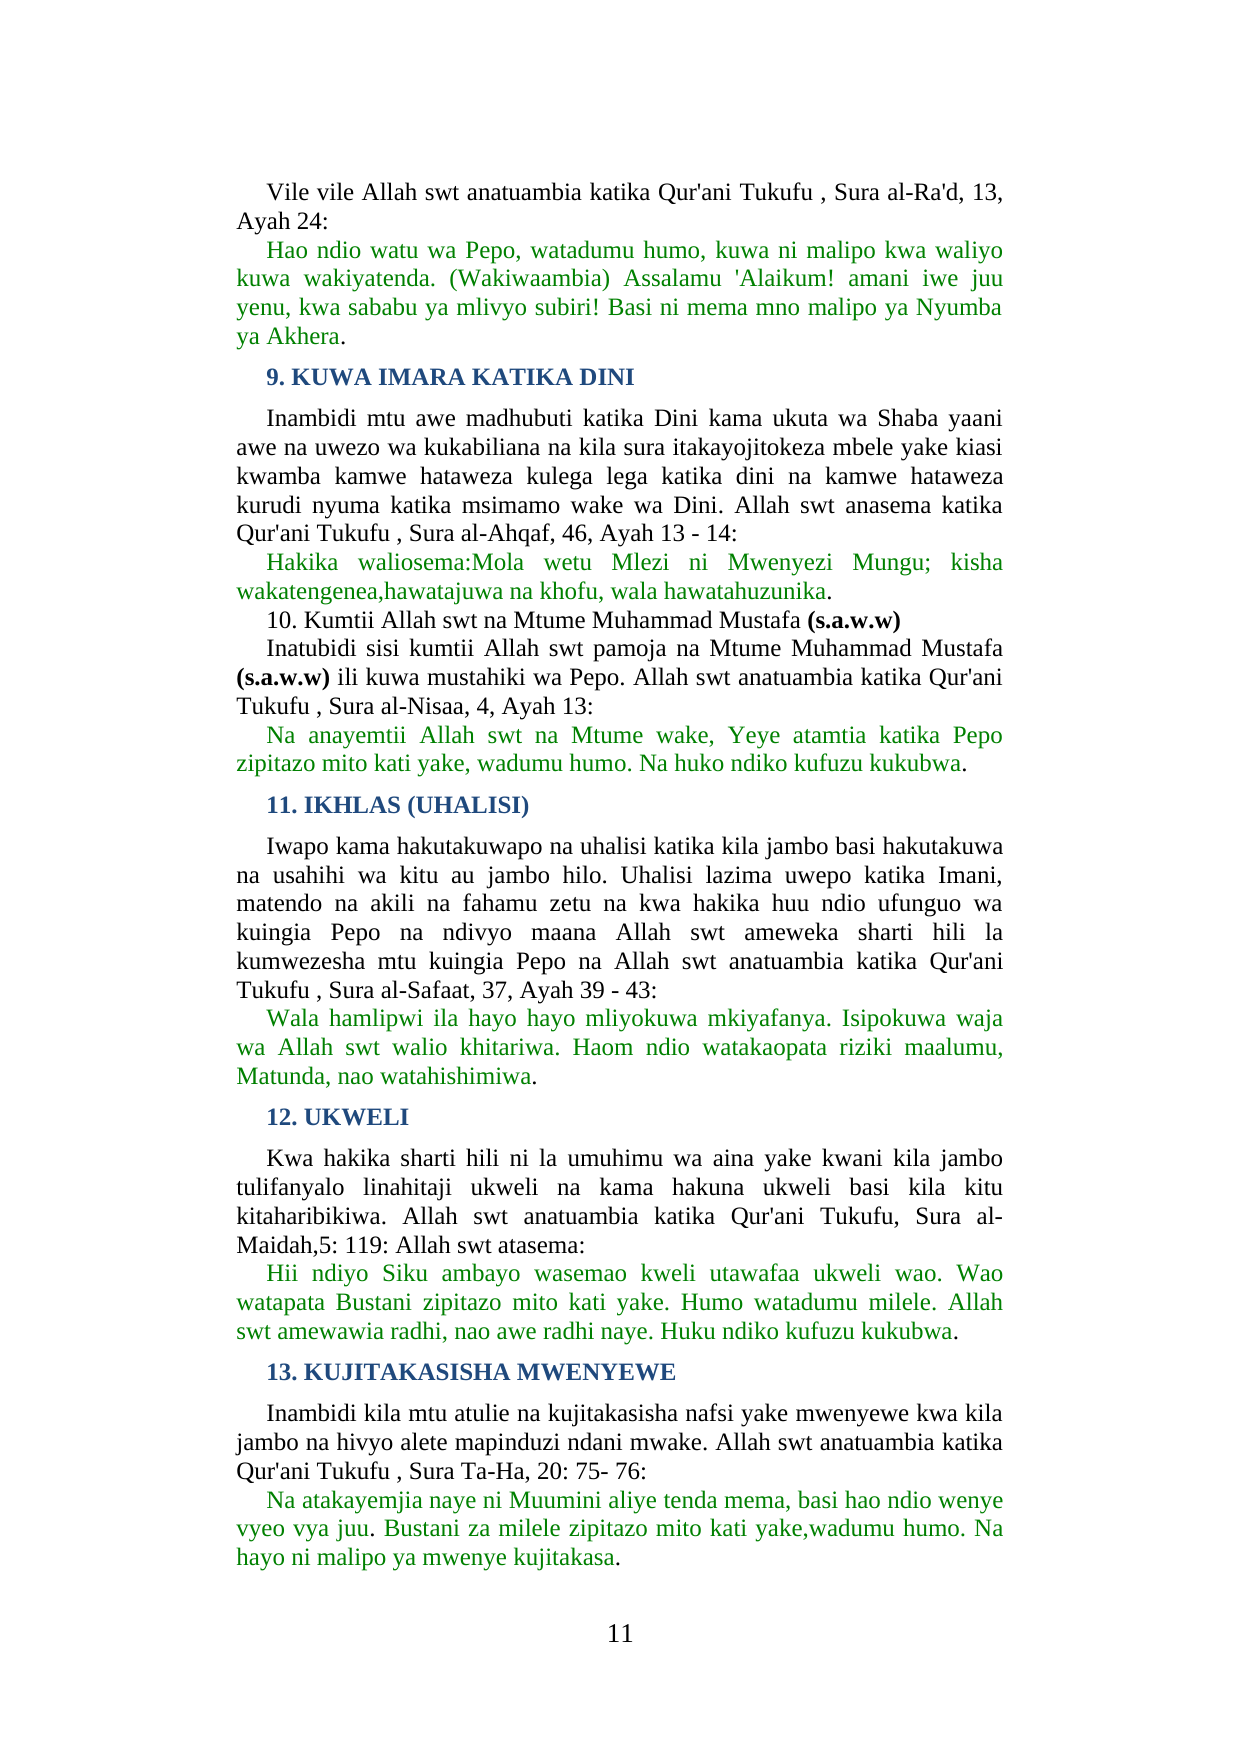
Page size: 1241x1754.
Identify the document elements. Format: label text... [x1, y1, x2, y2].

subtitle 13. KUJITAKASISHA MWENYEWE [236, 1357, 1004, 1386]
subtitle 11. IKHLAS (UHALISI) [236, 790, 1004, 818]
subtitle 9. KUWA IMARA KATIKA DINI [236, 362, 1004, 391]
text Hii ndiyo Siku ambayo wasemao kweli utawafaa ukweli wao. Wao watapata Bustani zipitazo mito kati yake. Humo watadumu milele. Allah swt amewawia radhi, nao awe radhi naye. Huku ndiko kufuzu kukubwa. [236, 1258, 1004, 1345]
text 10. Kumtii Allah swt na Mtume Muhammad Mustafa (s.a.w.w) [236, 605, 1004, 633]
text Inambidi mtu awe madhubuti katika Dini kama ukuta wa Shaba yaani awe na uwezo wa kukabiliana na kila sura itakayojitokeza mbele yake kiasi kwamba kamwe hataweza kulega lega katika dini na kamwe hataweza kurudi nyuma katika msimamo wake wa Dini. Allah swt anasema katika Qur'ani Tukufu , Sura al-Ahqaf, 46, Ayah 13 - 14: [236, 403, 1004, 547]
text Hakika waliosema:Mola wetu Mlezi ni Mwenyezi Mungu; kisha wakatengenea,hawatajuwa na khofu, wala hawatahuzunika. [236, 547, 1004, 605]
text Hao ndio watu wa Pepo, watadumu humo, kuwa ni malipo kwa waliyo kuwa wakiyatenda. (Wakiwaambia) Assalamu 'Alaikum! amani iwe juu yenu, kwa sababu ya mlivyo subiri! Basi ni mema mno malipo ya Nyumba ya Akhera. [236, 235, 1004, 350]
subtitle 12. UKWELI [236, 1102, 1004, 1131]
text Wala hamlipwi ila hayo hayo mliyokuwa mkiyafanya. Isipokuwa waja wa Allah swt walio khitariwa. Haom ndio watakaopata riziki maalumu, Matunda, nao watahishimiwa. [236, 1003, 1004, 1090]
text Inatubidi sisi kumtii Allah swt pamoja na Mtume Muhammad Mustafa (s.a.w.w) ili kuwa mustahiki wa Pepo. Allah swt anatuambia katika Qur'ani Tukufu , Sura al-Nisaa, 4, Ayah 13: [236, 633, 1004, 720]
text Vile vile Allah swt anatuambia katika Qur'ani Tukufu , Sura al-Ra'd, 13, Ayah 24: [236, 177, 1004, 235]
text Kwa hakika sharti hili ni la umuhimu wa aina yake kwani kila jambo tulifanyalo linahitaji ukweli na kama hakuna ukweli basi kila kitu kitaharibikiwa. Allah swt anatuambia katika Qur'ani Tukufu, Sura al-Maidah,5: 119: Allah swt atasema: [236, 1143, 1004, 1258]
text Iwapo kama hakutakuwapo na uhalisi katika kila jambo basi hakutakuwa na usahihi wa kitu au jambo hilo. Uhalisi lazima uwepo katika Imani, matendo na akili na fahamu zetu na kwa hakika huu ndio ufunguo wa kuingia Pepo na ndivyo maana Allah swt ameweka sharti hili la kumwezesha mtu kuingia Pepo na Allah swt anatuambia katika Qur'ani Tukufu , Sura al-Safaat, 37, Ayah 39 - 43: [236, 831, 1004, 1003]
text Na anayemtii Allah swt na Mtume wake, Yeye atamtia katika Pepo zipitazo mito kati yake, wadumu humo. Na huko ndiko kufuzu kukubwa. [236, 720, 1004, 777]
text Na atakayemjia naye ni Muumini aliye tenda mema, basi hao ndio wenye vyeo vya juu. Bustani za milele zipitazo mito kati yake,wadumu humo. Na hayo ni malipo ya mwenye kujitakasa. [236, 1485, 1004, 1571]
text Inambidi kila mtu atulie na kujitakasisha nafsi yake mwenyewe kwa kila jambo na hivyo alete mapinduzi ndani mwake. Allah swt anatuambia katika Qur'ani Tukufu , Sura Ta-Ha, 20: 75- 76: [236, 1398, 1004, 1485]
